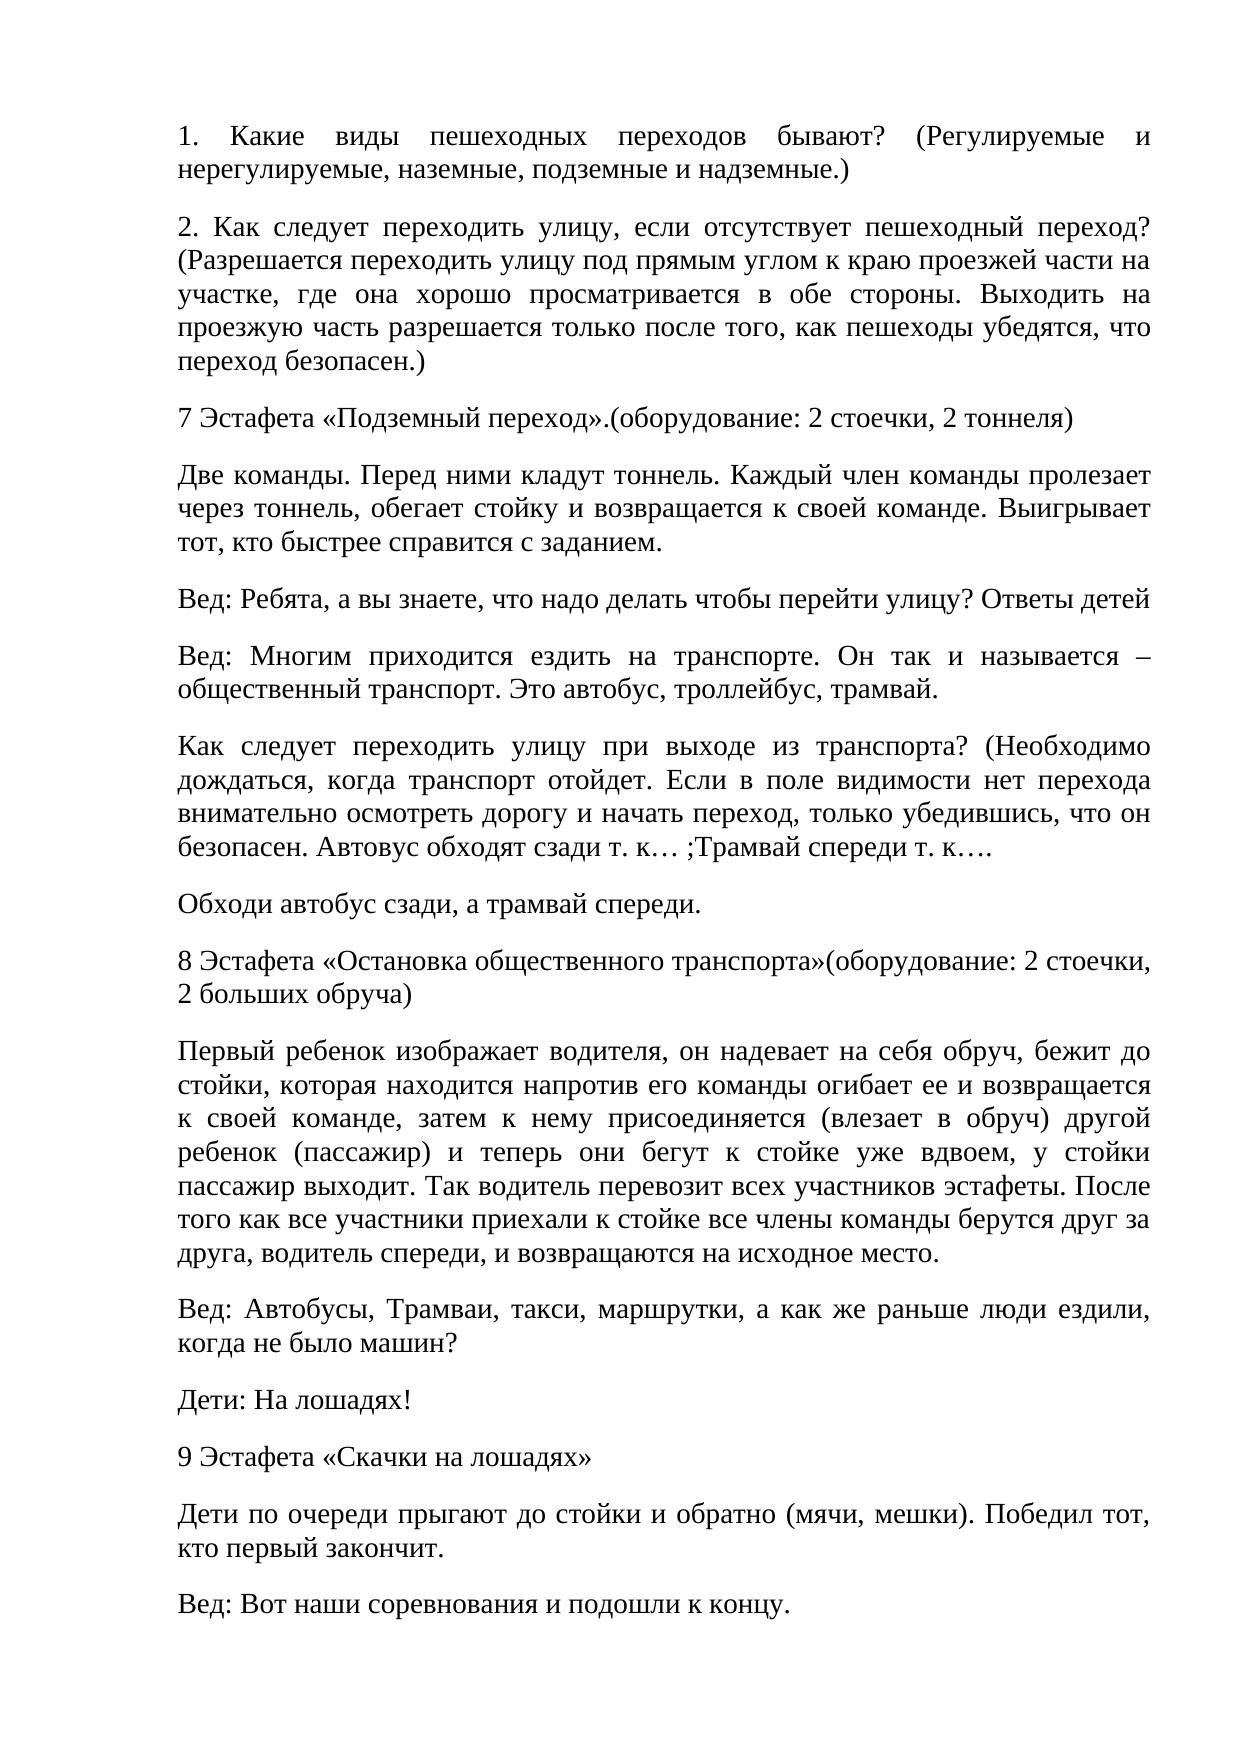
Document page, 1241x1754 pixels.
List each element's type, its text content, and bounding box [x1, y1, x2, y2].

text Вед: Ребята, а вы знаете, что надо делать чтобы перейти улицу? Ответы детей [177, 581, 1152, 614]
text Первый ребенок изображает водителя, он надевает на себя обруч, бежит до стойки, которая находится напротив его команды огибает ее и возвращается к своей команде, затем к нему присоединяется (влезает в обруч) другой ребенок (пассажир) и теперь они бегут к стойке уже вдвоем, у стойки пассажир выходит. Так водитель перевозит всех участников эстафеты. После того как все участники приехали к стойке все члены команды берутся друг за друга, водитель спереди, и возвращаются на исходное место. [177, 1033, 1152, 1268]
text 8 Эстафета «Остановка общественного транспорта»(оборудование: 2 стоечки, 2 больших обруча) [177, 943, 1152, 1010]
text Дети: На лошадях! [177, 1382, 1152, 1416]
text 7 Эстафета «Подземный переход».(оборудование: 2 стоечки, 2 тоннеля) [177, 400, 1152, 433]
text 2. Как следует переходить улицу, если отсутствует пешеходный переход? (Разрешается переходить улицу под прямым углом к краю проезжей части на участке, где она хорошо просматривается в обе стороны. Выходить на проезжую часть разрешается только после того, как пешеходы убедятся, что переход безопасен.) [177, 209, 1152, 376]
text 1. Какие виды пешеходных переходов бывают? (Регулируемые и нерегулируемые, наземные, подземные и надземные.) [177, 118, 1152, 185]
text Вед: Автобусы, Трамваи, такси, маршрутки, а как же раньше люди ездили, когда не было машин? [177, 1292, 1152, 1359]
text Две команды. Перед ними кладут тоннель. Каждый член команды пролезает через тоннель, обегает стойку и возвращается к своей команде. Выигрывает тот, кто быстрее справится с заданием. [177, 457, 1152, 557]
text Дети по очереди прыгают до стойки и обратно (мячи, мешки). Победил тот, кто первый закончит. [177, 1496, 1152, 1563]
text Как следует переходить улицу при выходе из транспорта? (Необходимо дождаться, когда транспорт отойдет. Если в поле видимости нет перехода внимательно осмотреть дорогу и начать переход, только убедившись, что он безопасен. Автовус обходят сзади т. к… ;Трамвай спереди т. к…. [177, 728, 1152, 862]
text Вед: Многим приходится ездить на транспорте. Он так и называется – общественный транспорт. Это автобус, троллейбус, трамвай. [177, 638, 1152, 705]
text Обходи автобус сзади, а трамвай спереди. [177, 886, 1152, 919]
text 9 Эстафета «Скачки на лошадях» [177, 1439, 1152, 1473]
text Вед: Вот наши соревнования и подошли к концу. [177, 1587, 1152, 1620]
